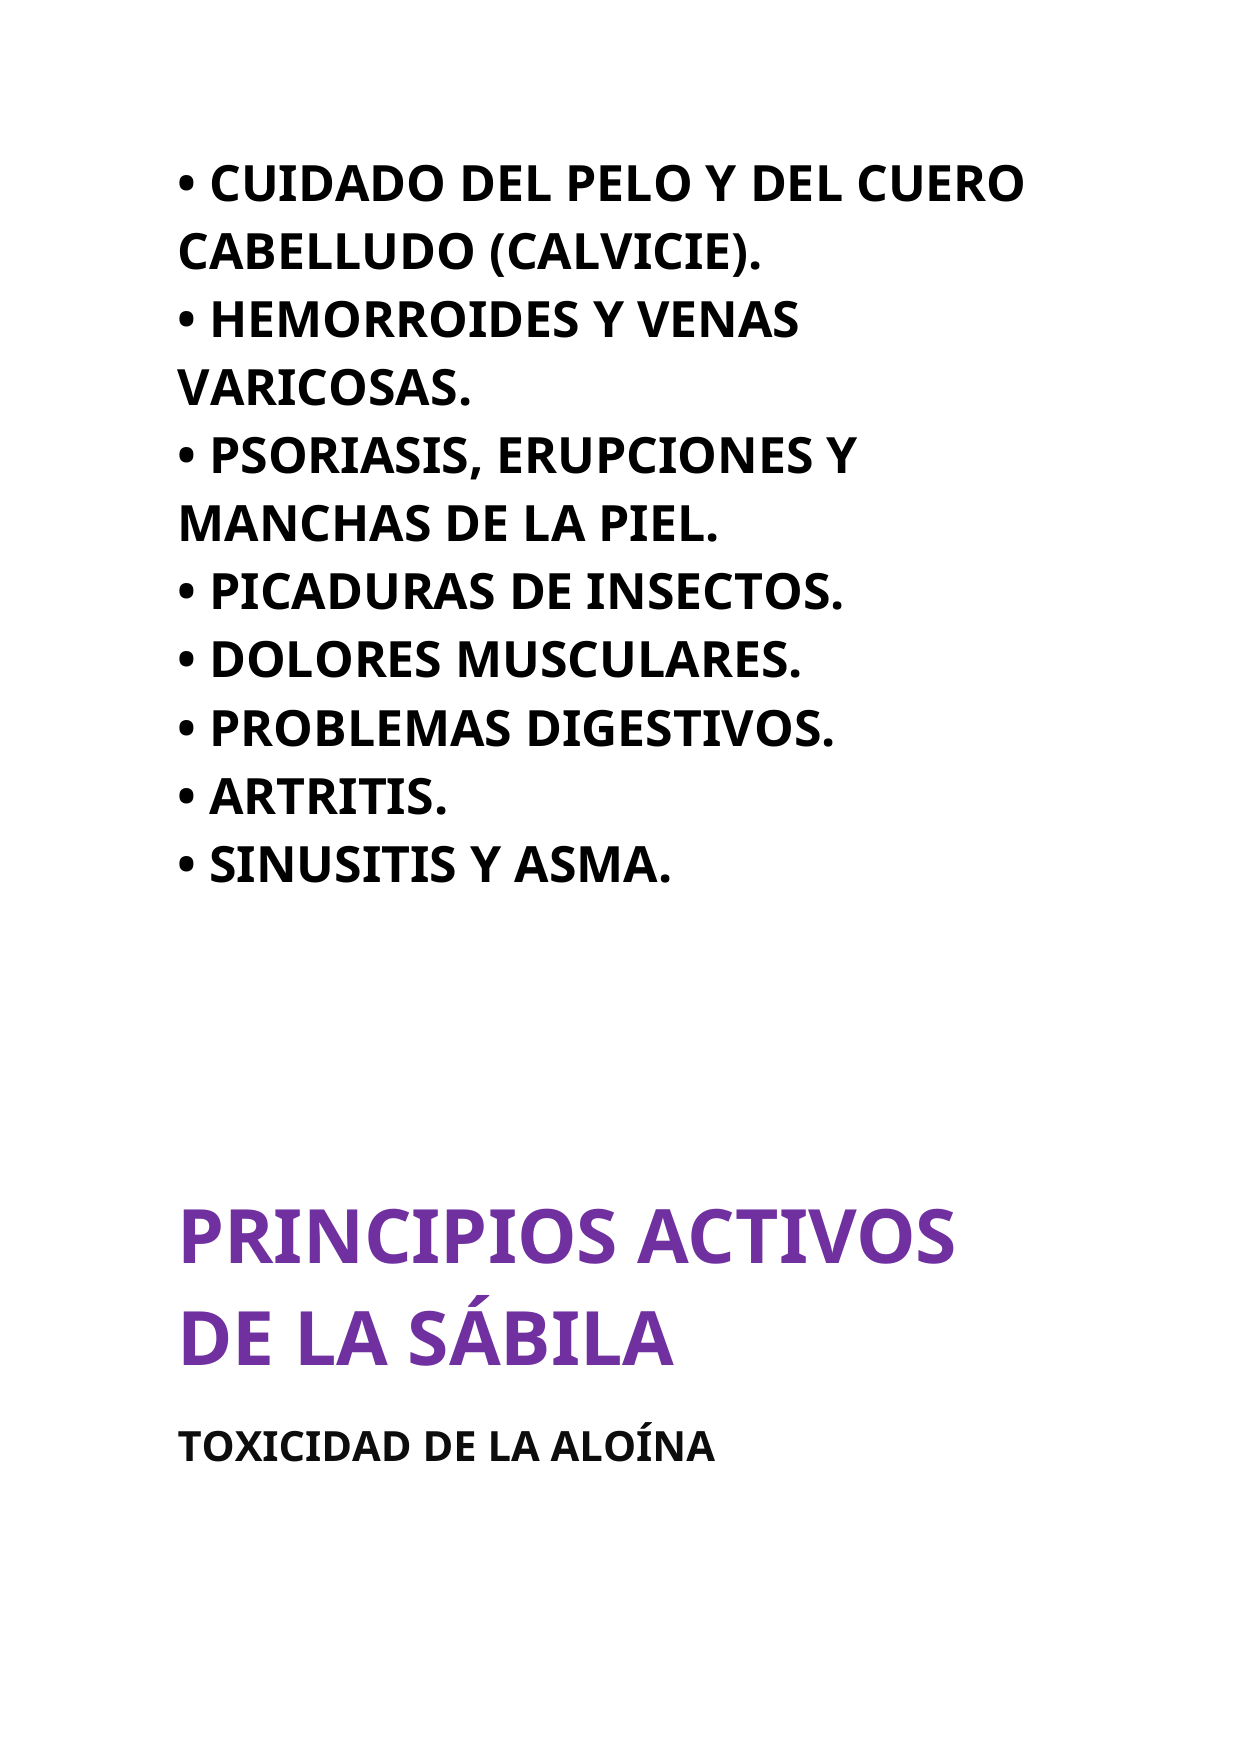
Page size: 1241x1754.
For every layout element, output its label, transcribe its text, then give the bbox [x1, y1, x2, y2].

text PRINCIPIOS ACTIVOS DE LA SÁBILA [177, 1183, 1063, 1387]
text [177, 148, 1063, 897]
text TOXICIDAD DE LA ALOÍNA [177, 1416, 1063, 1473]
